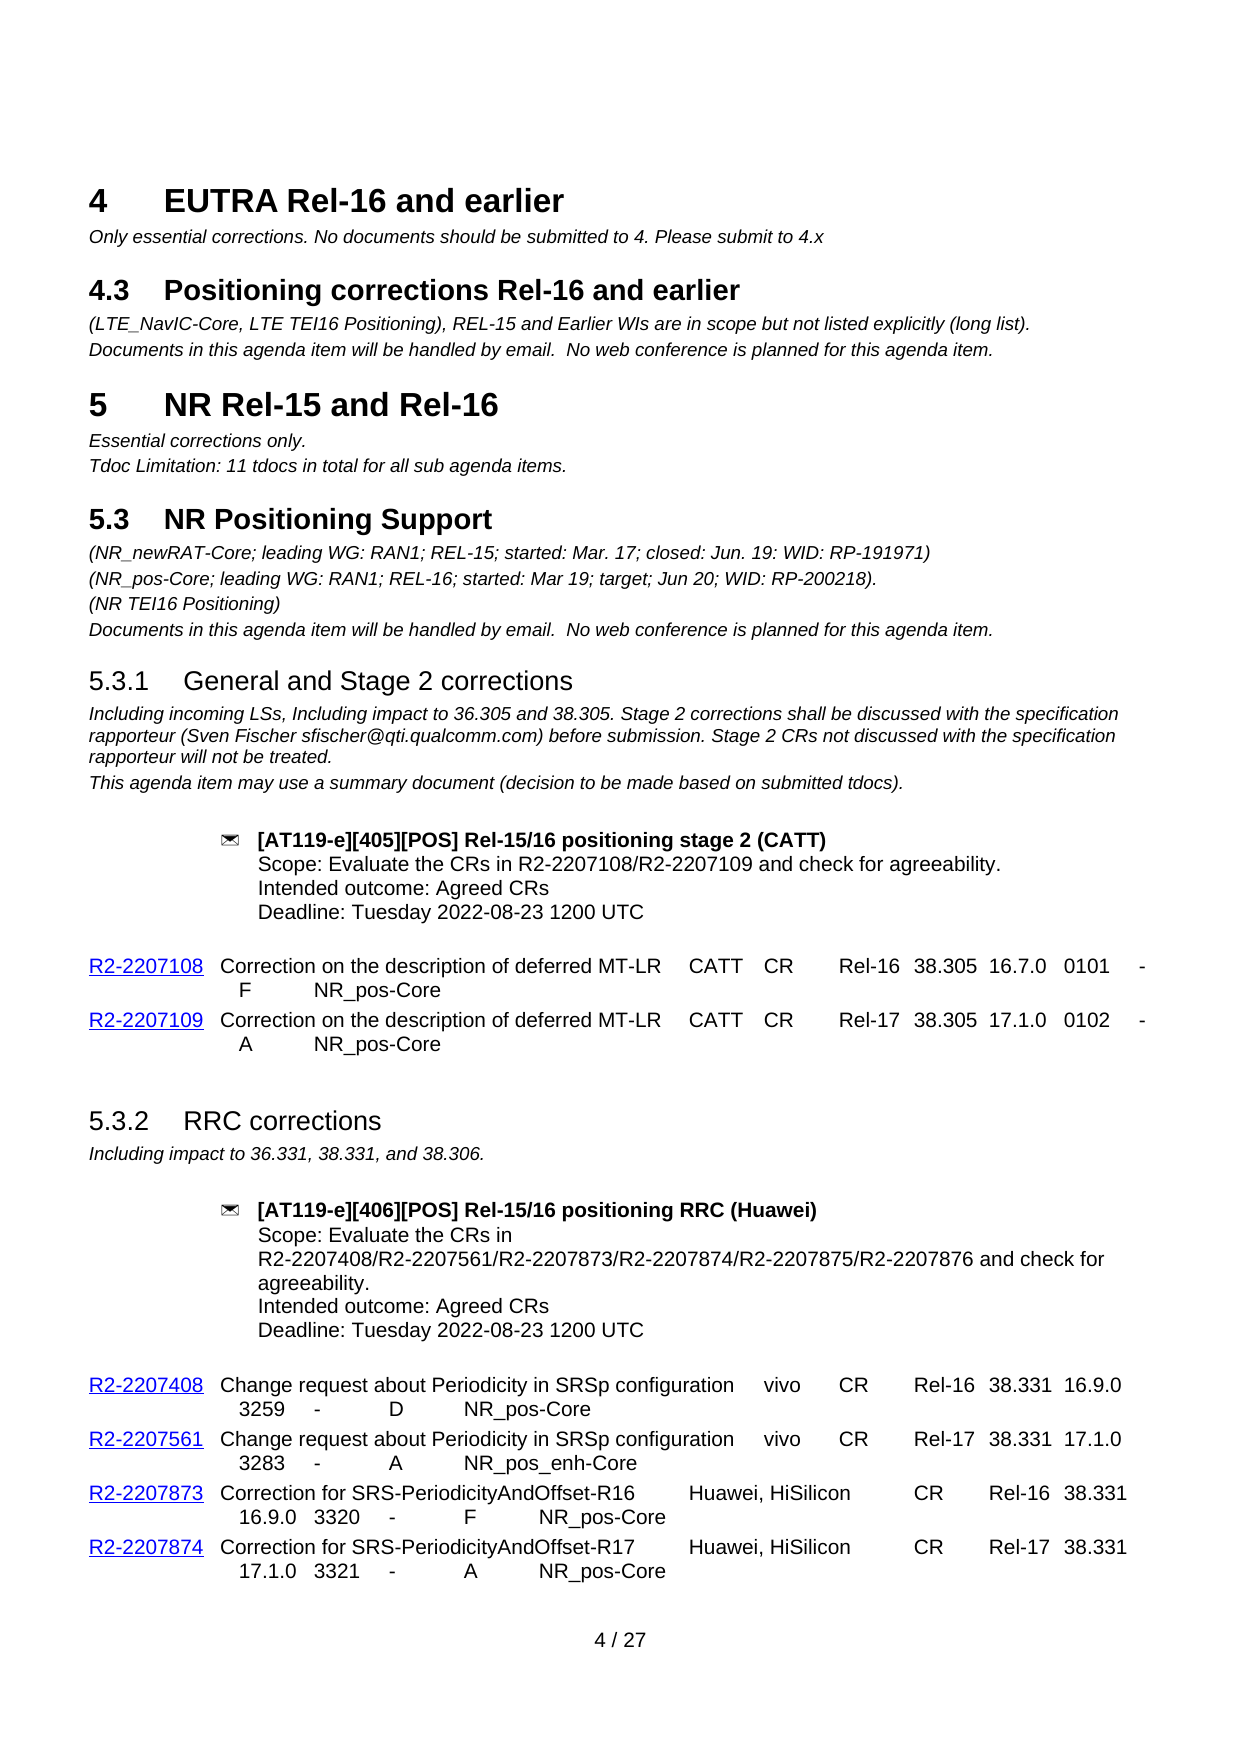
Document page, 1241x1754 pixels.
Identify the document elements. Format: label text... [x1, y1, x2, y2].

text (NR_pos-Core; leading WG: RAN1; REL-16; started: Mar 19; target; Jun 20; WID: RP-200218). [89, 567, 1152, 589]
subtitle 5.3.2 RRC corrections [89, 1105, 1152, 1136]
subtitle 4.3 Positioning corrections Rel-16 and earlier [89, 273, 1152, 306]
subtitle 4 EUTRA Rel-16 and earlier [89, 182, 1152, 220]
text Essential corrections only. [89, 429, 1152, 451]
title R2-2207408 Change request about Periodicity in SRSp configuration vivo CR Rel-16 38.331 16.9.0 3259 - D NR_pos-Core [89, 1372, 1152, 1420]
text Intended outcome: Agreed CRs [220, 876, 1152, 900]
subtitle 5.3 NR Positioning Support [89, 502, 1152, 535]
text Only essential corrections. No documents should be submitted to 4. Please submit to 4.x [89, 226, 1152, 248]
text Documents in this agenda item will be handled by email. No web conference is planned for this agenda item. [89, 338, 1152, 360]
text (NR TEI16 Positioning) [89, 593, 1152, 615]
title R2-2207561 Change request about Periodicity in SRSp configuration vivo CR Rel-17 38.331 17.1.0 3283 - A NR_pos_enh-Core [89, 1427, 1152, 1474]
text Including impact to 36.331, 38.331, and 38.306. [89, 1142, 1152, 1164]
title R2-2207873 Correction for SRS-PeriodicityAndOffset-R16 Huawei, HiSilicon CR Rel-16 38.331 16.9.0 3320 - F NR_pos-Core [89, 1481, 1152, 1529]
text Scope: Evaluate the CRs in R2-2207108/R2-2207109 and check for agreeability. [220, 852, 1152, 876]
text Scope: Evaluate the CRs in R2-2207408/R2-2207561/R2-2207873/R2-2207874/R2-2207875/R2-2207876 and check for agreeability. [220, 1222, 1152, 1294]
text [AT119-e][406][POS] Rel-15/16 positioning RRC (Huawei) [220, 1198, 1152, 1222]
title R2-2207108 Correction on the description of deferred MT-LR CATT CR Rel-16 38.305 16.7.0 0101 - F NR_pos-Core [89, 954, 1152, 1002]
text Deadline: Tuesday 2022-08-23 1200 UTC [220, 1318, 1152, 1342]
text Deadline: Tuesday 2022-08-23 1200 UTC [220, 900, 1152, 924]
text (LTE_NavIC-Core, LTE TEI16 Positioning), REL-15 and Earlier WIs are in scope but not listed explicitly (long list). [89, 313, 1152, 334]
title R2-2207109 Correction on the description of deferred MT-LR CATT CR Rel-17 38.305 17.1.0 0102 - A NR_pos-Core [89, 1008, 1152, 1056]
text Intended outcome: Agreed CRs [220, 1294, 1152, 1318]
subtitle 5.3.1 General and Stage 2 corrections [89, 665, 1152, 697]
text Documents in this agenda item will be handled by email. No web conference is planned for this agenda item. [89, 619, 1152, 640]
subtitle 5 NR Rel-15 and Rel-16 [89, 385, 1152, 423]
text Including incoming LSs, Including impact to 36.305 and 38.305. Stage 2 corrections shall be discussed with the specification rapporteur (Sven Fischer sfischer@qti.qualcomm.com) before submission. Stage 2 CRs not discussed with the specification rapporteur will not be treated. [89, 703, 1152, 768]
text This agenda item may use a summary document (decision to be made based on submitted tdocs). [89, 772, 1152, 793]
text Tdoc Limitation: 11 tdocs in total for all sub agenda items. [89, 455, 1152, 477]
title R2-2207874 Correction for SRS-PeriodicityAndOffset-R17 Huawei, HiSilicon CR Rel-17 38.331 17.1.0 3321 - A NR_pos-Core [89, 1535, 1152, 1583]
text [AT119-e][405][POS] Rel-15/16 positioning stage 2 (CATT) [220, 828, 1152, 852]
text (NR_newRAT-Core; leading WG: RAN1; REL-15; started: Mar. 17; closed: Jun. 19: WID: RP-191971) [89, 542, 1152, 563]
